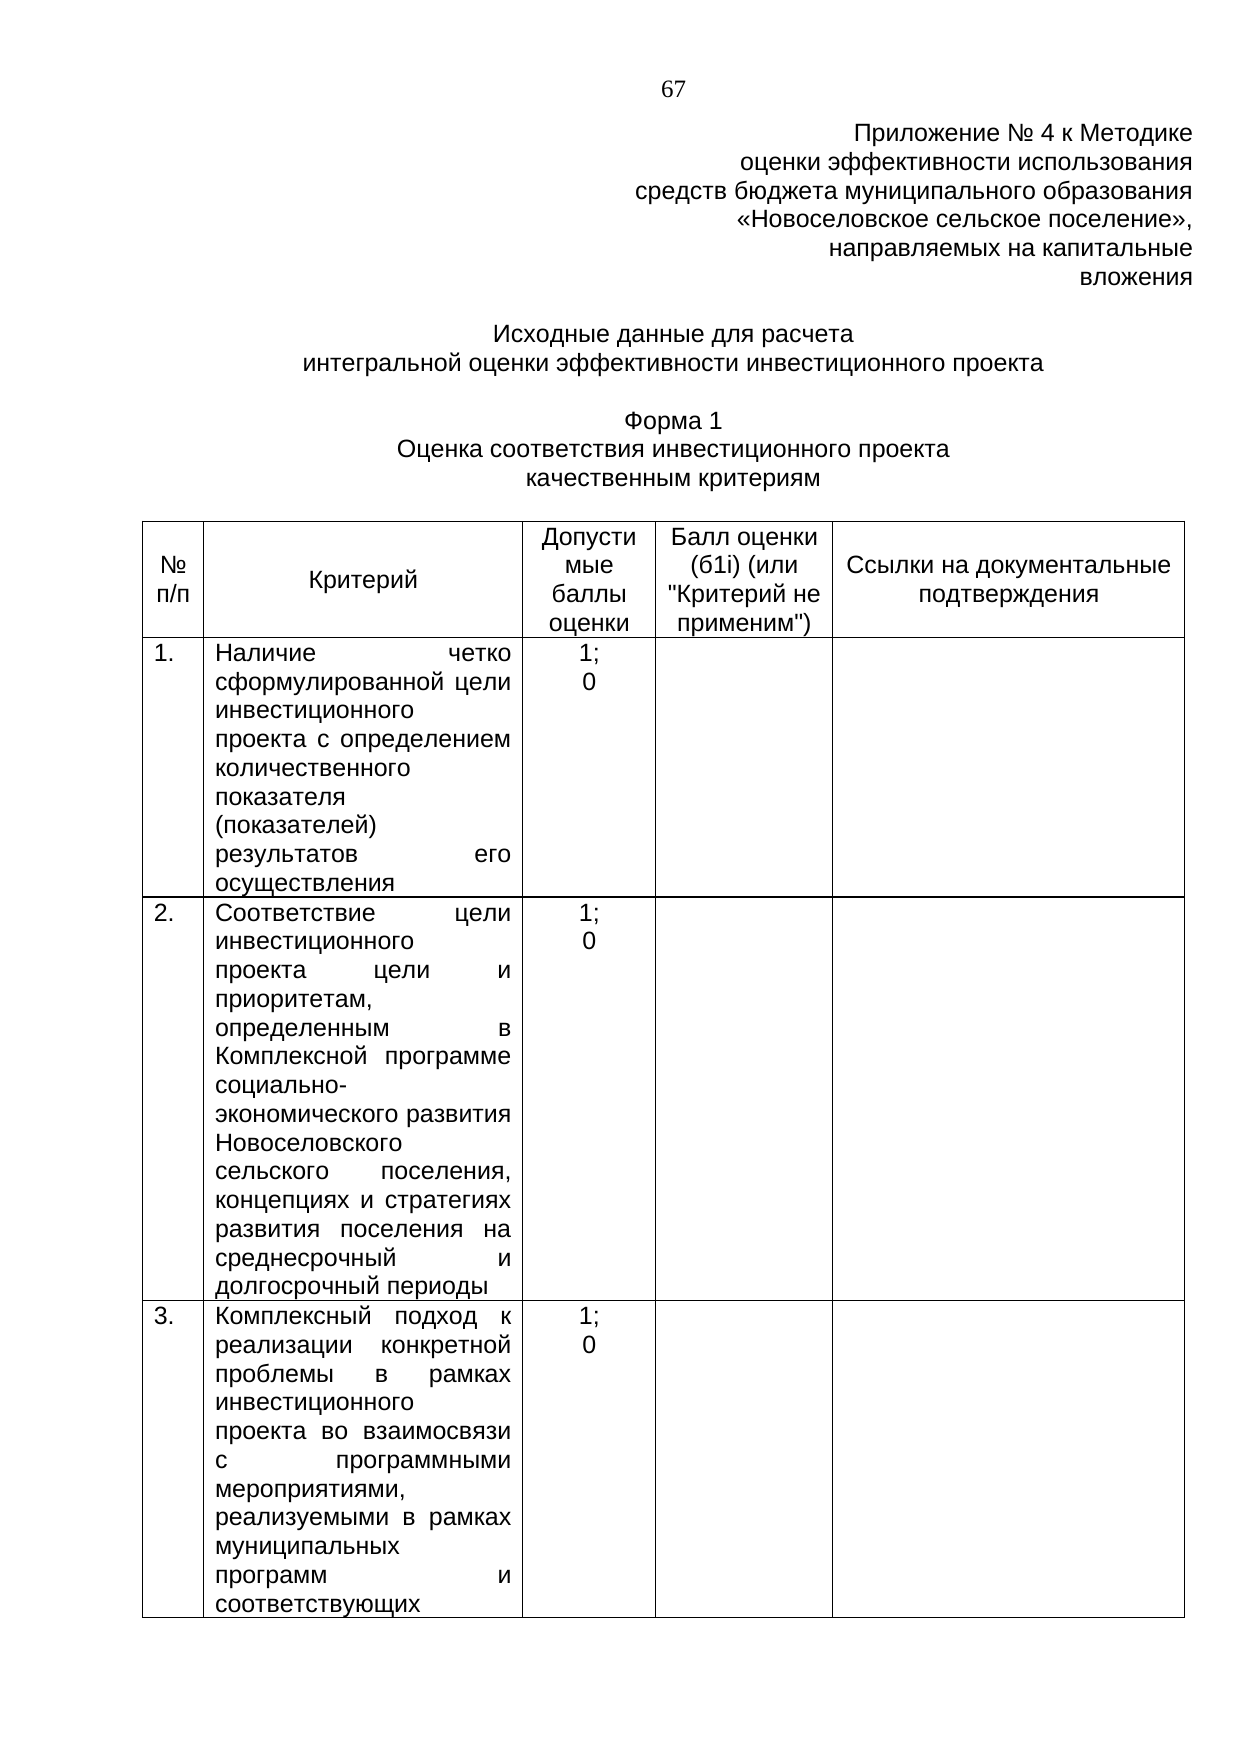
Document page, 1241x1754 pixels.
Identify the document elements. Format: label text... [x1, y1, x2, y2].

table_header Балл оценки (б1i) (или "Критерий не применим") [656, 522, 832, 637]
table_cell 1; 0 [523, 898, 655, 1300]
table_header Допустимые баллы оценки [523, 522, 655, 637]
table_cell [833, 898, 1184, 1300]
table_cell 1. [143, 638, 203, 896]
text «Новоселовское сельское поселение», [153, 204, 1193, 233]
table_header № п/п [143, 522, 203, 637]
text средств бюджета муниципального образования [153, 176, 1193, 204]
table_cell [656, 1301, 832, 1617]
text Оценка соответствия инвестиционного проекта [153, 434, 1193, 463]
table_cell [833, 638, 1184, 896]
text Форма 1 [153, 406, 1193, 434]
text оценки эффективности использования [153, 147, 1193, 176]
table_cell 3. [143, 1301, 203, 1617]
table_cell Наличие четко сформулированной цели инвестиционного проекта с определением количественного показателя (показателей) результатов его осуществления [204, 638, 522, 896]
text интегральной оценки эффективности инвестиционного проекта [153, 348, 1193, 377]
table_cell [204, 1301, 522, 1617]
text Исходные данные для расчета [153, 319, 1193, 348]
text направляемых на капитальные вложения [749, 233, 1193, 291]
table_cell Соответствие цели инвестиционного проекта цели и приоритетам, определенным в Комплексной программе социально-экономического развития Новоселовского сельского поселения, концепциях и стратегиях развития поселения на среднесрочный и долгосрочный периоды [204, 898, 522, 1300]
table_cell [656, 638, 832, 896]
table_header Ссылки на документальные подтверждения [833, 522, 1184, 637]
table_cell 1; 0 [523, 1301, 655, 1617]
table_cell [656, 898, 832, 1300]
text Приложение № 4 к Методике [153, 118, 1193, 147]
text качественным критериям [153, 463, 1193, 492]
table_cell 1; 0 [523, 638, 655, 896]
table_header Критерий [204, 522, 522, 637]
table_cell [833, 1301, 1184, 1617]
table_cell 2. [143, 898, 203, 1300]
